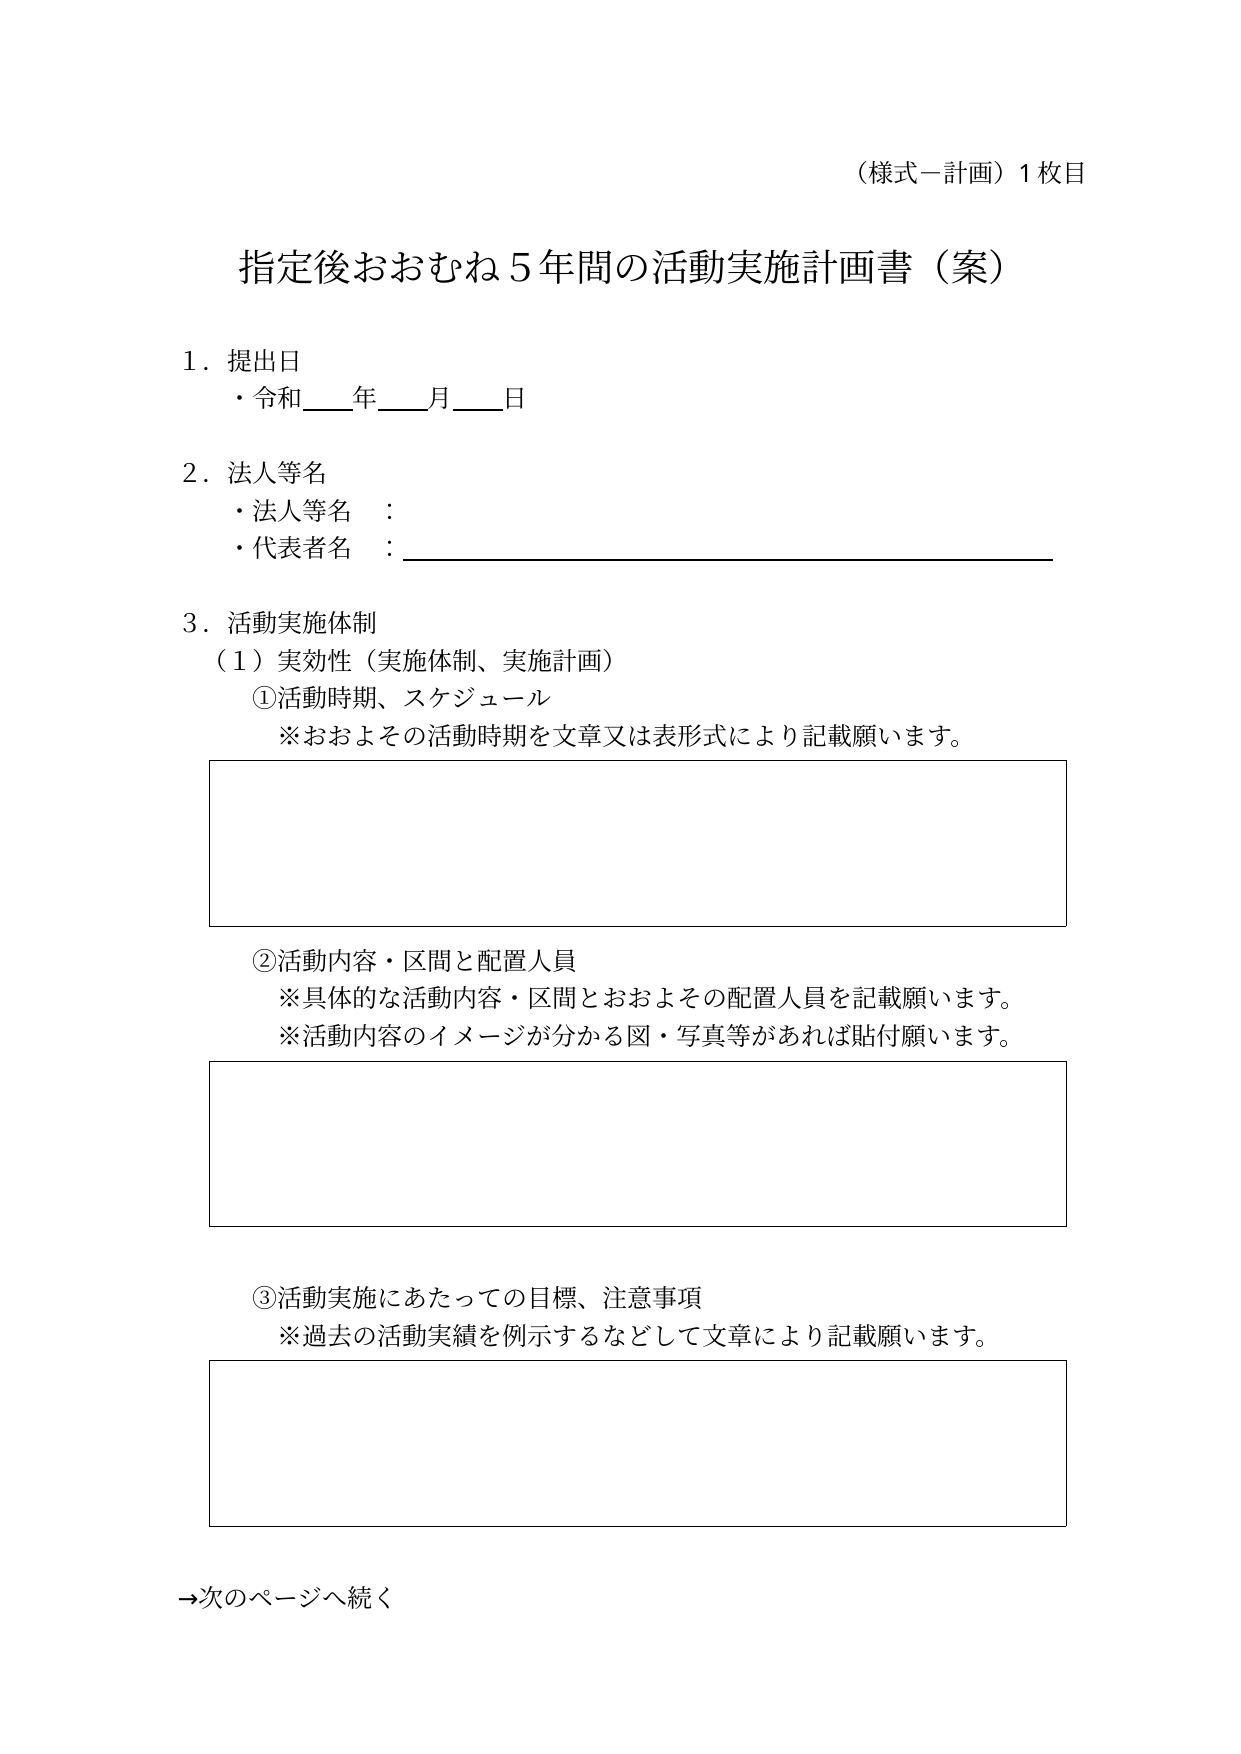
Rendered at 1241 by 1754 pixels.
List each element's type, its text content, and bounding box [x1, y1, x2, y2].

text １．提出日 [177, 341, 1087, 378]
text ※具体的な活動内容・区間とおおよその配置人員を記載願います。 [177, 978, 1087, 1016]
text ３．活動実施体制 [177, 603, 1087, 641]
text ③活動実施にあたっての目標、注意事項 [177, 1278, 1087, 1316]
text ※過去の活動実績を例示するなどして文章により記載願います。 [177, 1316, 1087, 1353]
text ①活動時期、スケジュール [177, 678, 1087, 716]
text →次のページへ続く [177, 1578, 1087, 1616]
text 指定後おおむね５年間の活動実施計画書（案） [177, 228, 1087, 303]
text ・法人等名 ： [177, 491, 1087, 528]
text ・代表者名 ： [177, 528, 1087, 566]
text ※活動内容のイメージが分かる図・写真等があれば貼付願います。 [177, 1016, 1087, 1053]
text ・令和 年 月 日 [177, 378, 1087, 416]
text ②活動内容・区間と配置人員 [177, 941, 1087, 978]
text （様式－計画）1枚目 [177, 153, 1087, 191]
text ２．法人等名 [177, 453, 1087, 491]
text （１）実効性（実施体制、実施計画） [177, 641, 1087, 678]
text ※おおよその活動時期を文章又は表形式により記載願います。 [177, 716, 1087, 753]
